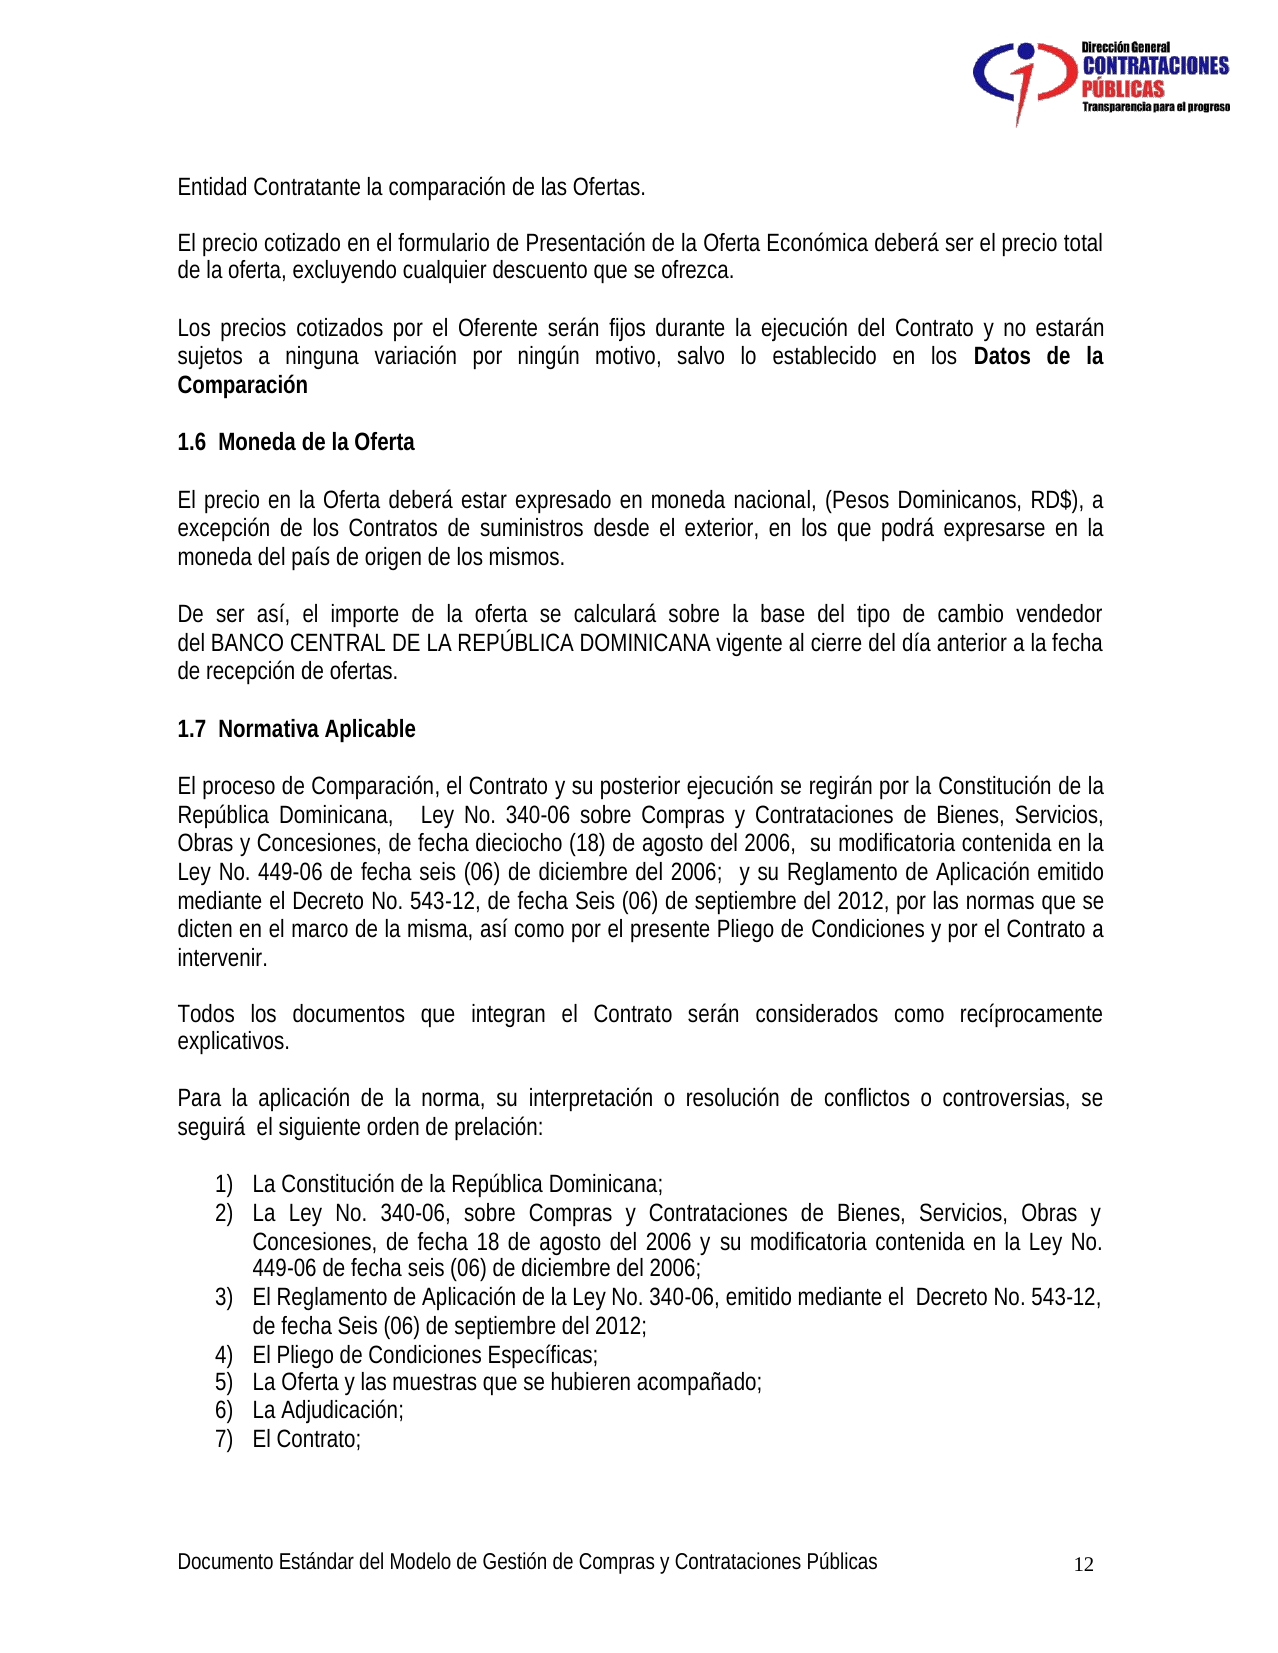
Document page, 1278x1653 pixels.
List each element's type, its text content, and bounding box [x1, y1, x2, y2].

text Entidad Contratante la comparación de las Ofertas. [177, 172, 649, 201]
text 4) El Pliego de Condiciones Específicas; [215, 1339, 1244, 1368]
text 2) La Ley No. 340-06, sobre Compras y Contrataciones de Bienes, Servicios, Obras y [215, 1198, 1244, 1227]
text 7) El Contrato; [215, 1424, 1244, 1453]
text El precio cotizado en el formulario de Presentación de la Oferta Económica deberá ser el precio total de la oferta, excluyendo cualquier descuento que se ofrezca. [177, 230, 1103, 284]
text El proceso de Comparación, el Contrato y su posterior ejecución se regirán por la Constitución de la República Dominicana, Ley No. 340-06 sobre Compras y Contrataciones de Bienes, Servicios, Obras y Concesiones, de fecha dieciocho (18) de agosto del 2006, su modificatoria contenida en la Ley No. 449-06 de fecha seis (06) de diciembre del 2006; y su Reglamento de Aplicación emitido mediante el Decreto No. 543-12, de fecha Seis (06) de septiembre del 2012, por las normas que se dicten en el marco de la misma, así como por el presente Pliego de Condiciones y por el Contrato a intervenir. [177, 771, 1104, 972]
text 1) La Constitución de la República Dominicana; [215, 1169, 1244, 1198]
picture [973, 41, 1230, 128]
text Todos los documentos que integran el Contrato serán considerados como recíprocamente explicativos. [177, 1001, 1103, 1055]
text Concesiones, de fecha 18 de agosto del 2006 y su modificatoria contenida en la Ley No. [252, 1227, 1244, 1255]
text 1.7 Normativa Aplicable [177, 713, 421, 742]
text 449-06 de fecha seis (06) de diciembre del 2006; [252, 1255, 1244, 1282]
text 5) La Oferta y las muestras que se hubieren acompañado; [215, 1368, 1244, 1395]
text 3) El Reglamento de Aplicación de la Ley No. 340-06, emitido mediante el Decreto No. 543-12, de fecha Seis (06) de septiembre del 2012; [215, 1282, 1104, 1339]
text 6) La Adjudicación; [215, 1395, 1244, 1424]
text Para la aplicación de la norma, su interpretación o resolución de conflictos o controversias, se seguirá el siguiente orden de prelación: [177, 1083, 1103, 1141]
text 1.6 Moneda de la Oferta [177, 427, 420, 456]
text Los precios cotizados por el Oferente serán fijos durante la ejecución del Contrato y no estarán sujetos a ninguna variación por ningún motivo, salvo lo establecido en los Datos de la Comparación [177, 312, 1104, 398]
text El precio en la Oferta deberá estar expresado en moneda nacional, (Pesos Dominicanos, RD$), a excepción de los Contratos de suministros desde el exterior, en los que podrá expresarse en la moneda del país de origen de los mismos. [177, 484, 1104, 571]
text De ser así, el importe de la oferta se calculará sobre la base del tipo de cambio vendedor del BANCO CENTRAL DE LA REPÚBLICA DOMINICANA vigente al cierre del día anterior a la fecha de recepción de ofertas. [177, 599, 1103, 685]
